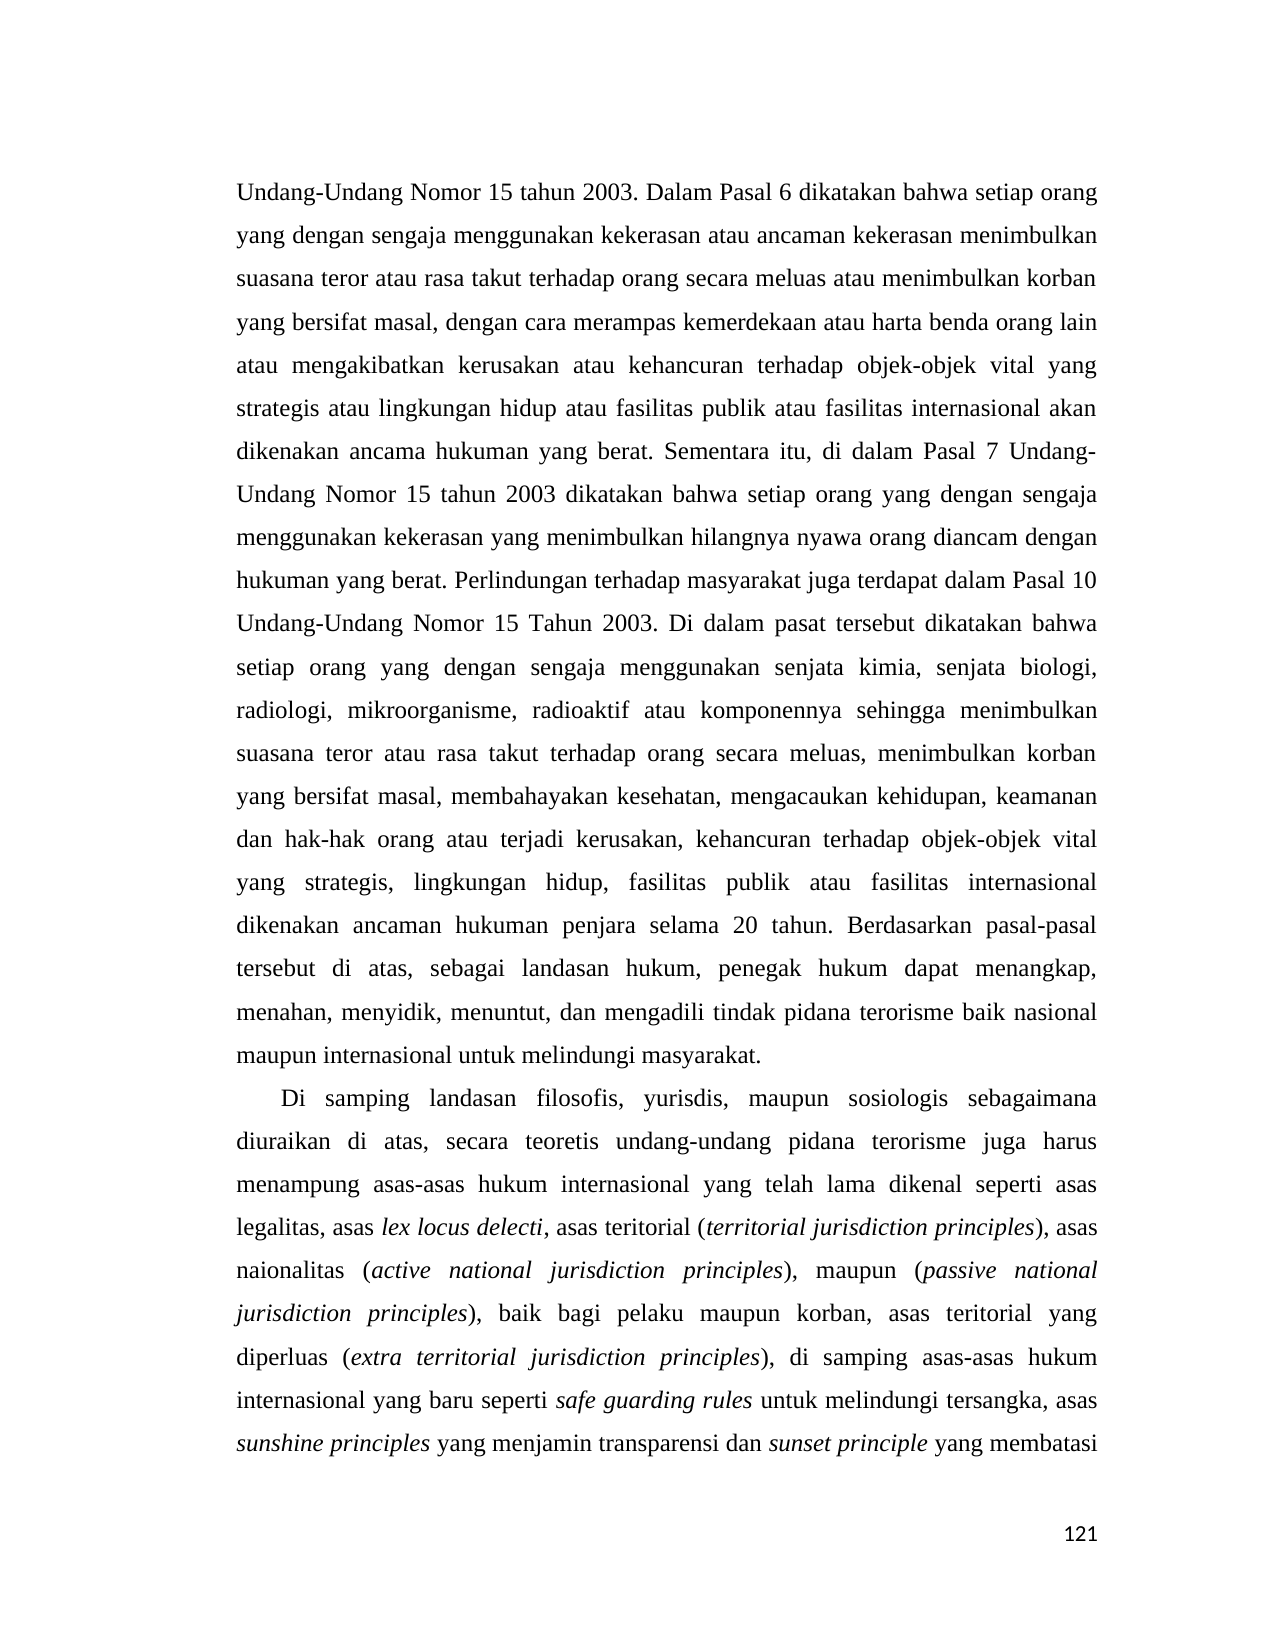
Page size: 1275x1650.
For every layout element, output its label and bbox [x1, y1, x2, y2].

text [236, 177, 1098, 1068]
text [236, 1083, 1098, 1457]
